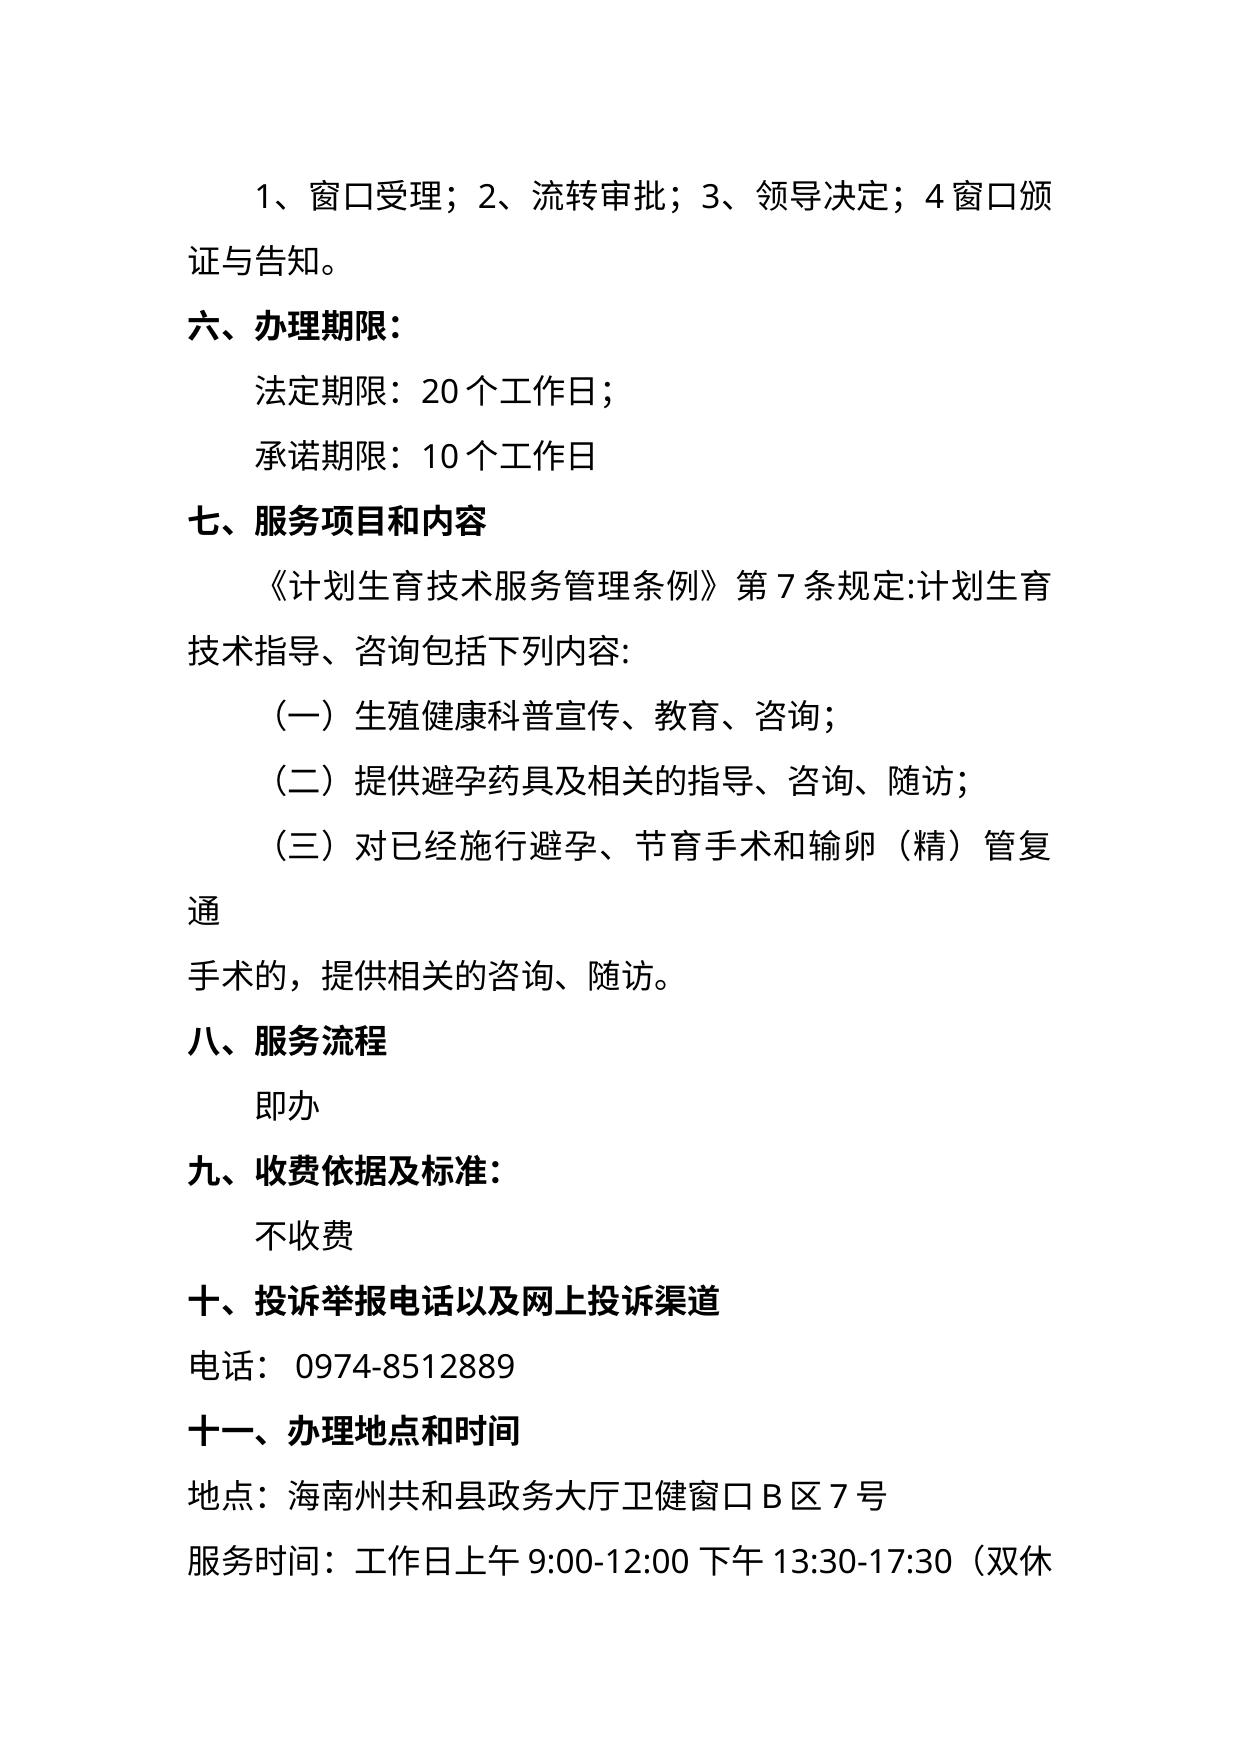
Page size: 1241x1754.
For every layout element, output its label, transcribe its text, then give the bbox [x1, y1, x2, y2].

list 提供避孕药具及相关的指导、咨询、随访； [187, 747, 1053, 812]
list 九、收费依据及标准： [187, 1137, 1053, 1202]
list 对已经施行避孕、节育手术和输卵（精）管复通 [187, 812, 1053, 942]
text 七、服务项目和内容 [187, 487, 1053, 552]
text 1、窗口受理；2、流转审批；3、领导决定；4窗口颁证与告知。 [187, 162, 1053, 292]
text 十一、办理地点和时间 [187, 1397, 1053, 1462]
list 不收费 [187, 1202, 1053, 1267]
list 生殖健康科普宣传、教育、咨询； [187, 682, 1053, 747]
text 法定期限：20个工作日； [187, 357, 1053, 422]
text 承诺期限：10个工作日 [187, 422, 1053, 487]
list 手术的，提供相关的咨询、随访。 [187, 942, 1053, 1007]
text 《计划生育技术服务管理条例》第7条规定:计划生育技术指导、咨询包括下列内容: [187, 552, 1053, 682]
text 八、服务流程 [187, 1007, 1053, 1072]
text 电话： 0974-8512889 [187, 1332, 1053, 1397]
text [187, 1527, 1053, 1592]
text 即办 [187, 1072, 1053, 1137]
text 六、办理期限： [187, 292, 1053, 357]
text 地点：海南州共和县政务大厅卫健窗口B区7号 [187, 1462, 1053, 1527]
text 十、投诉举报电话以及网上投诉渠道 [187, 1267, 1053, 1332]
